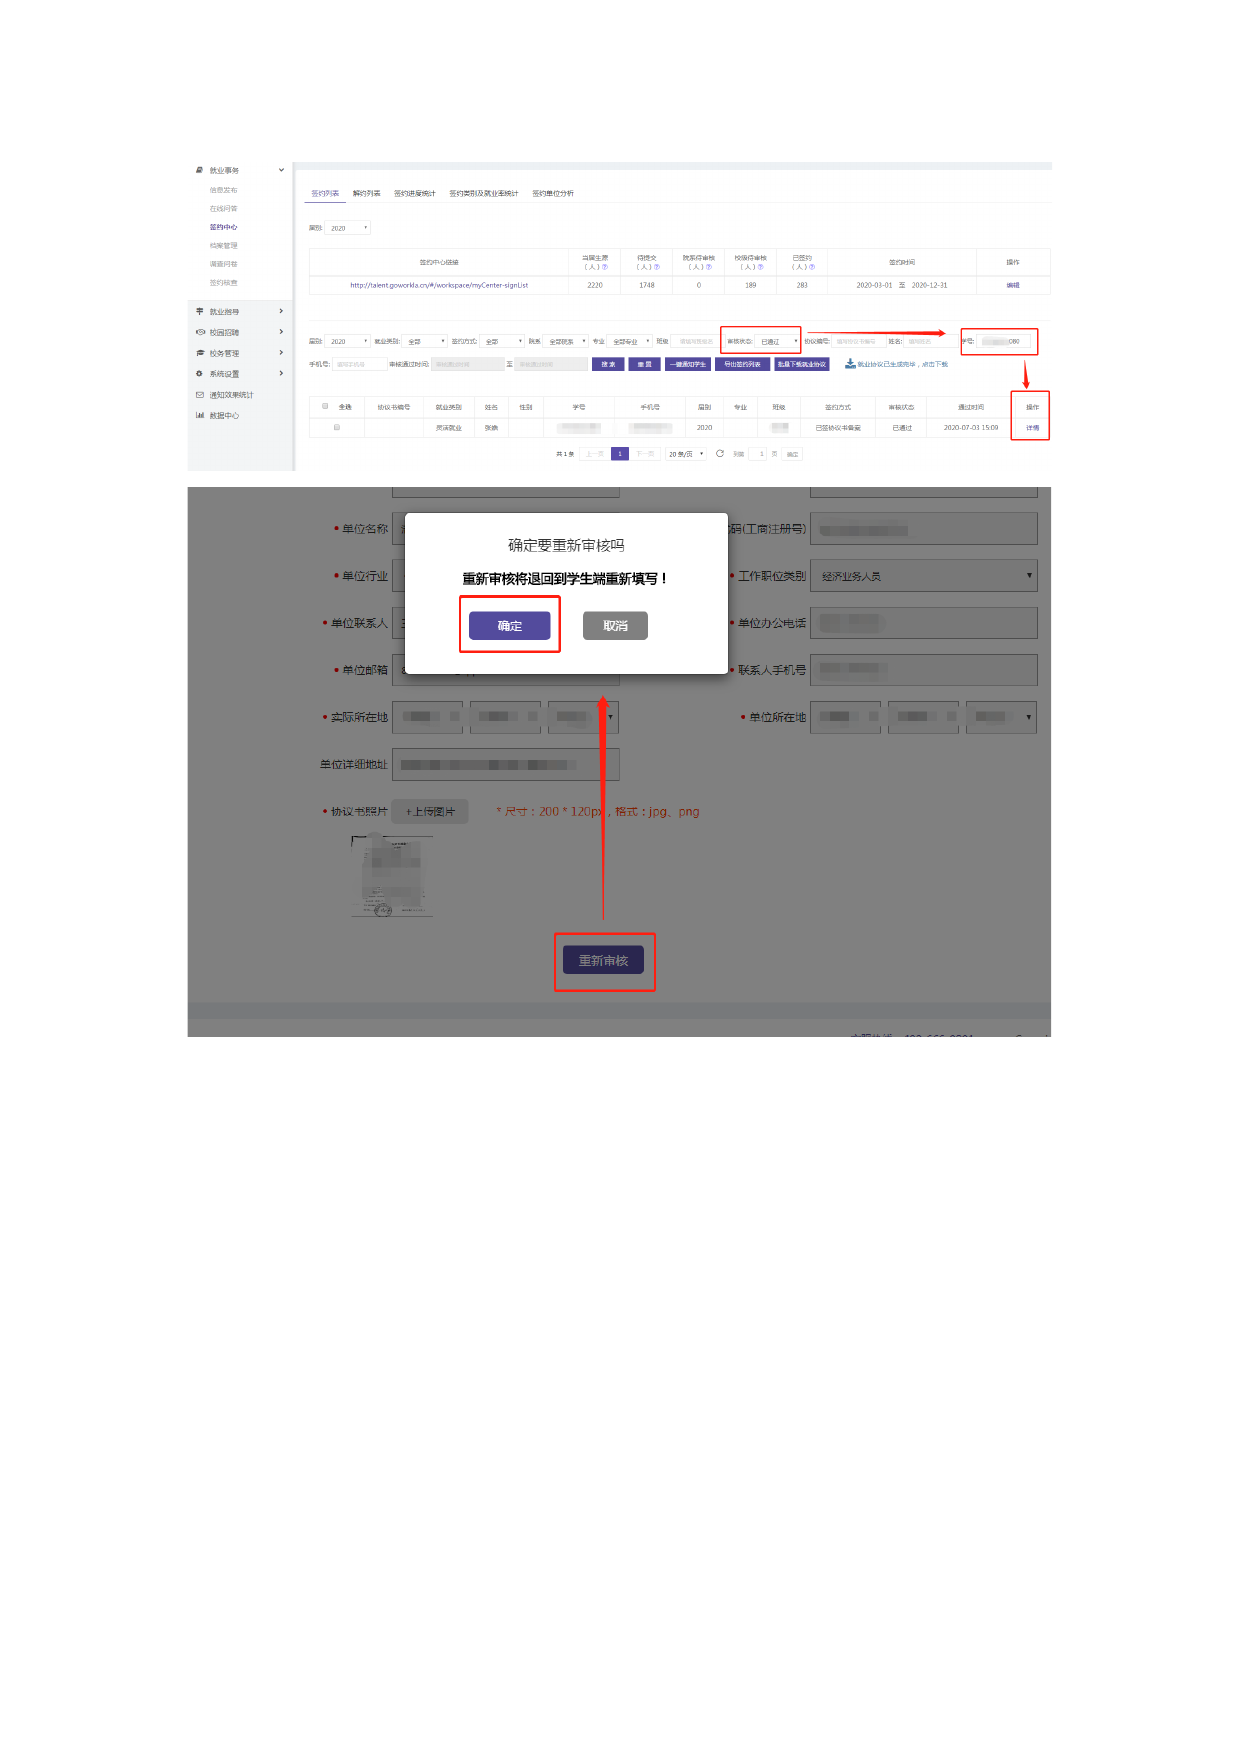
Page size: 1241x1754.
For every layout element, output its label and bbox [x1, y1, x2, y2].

picture [187, 487, 1052, 1037]
picture [187, 162, 1053, 471]
